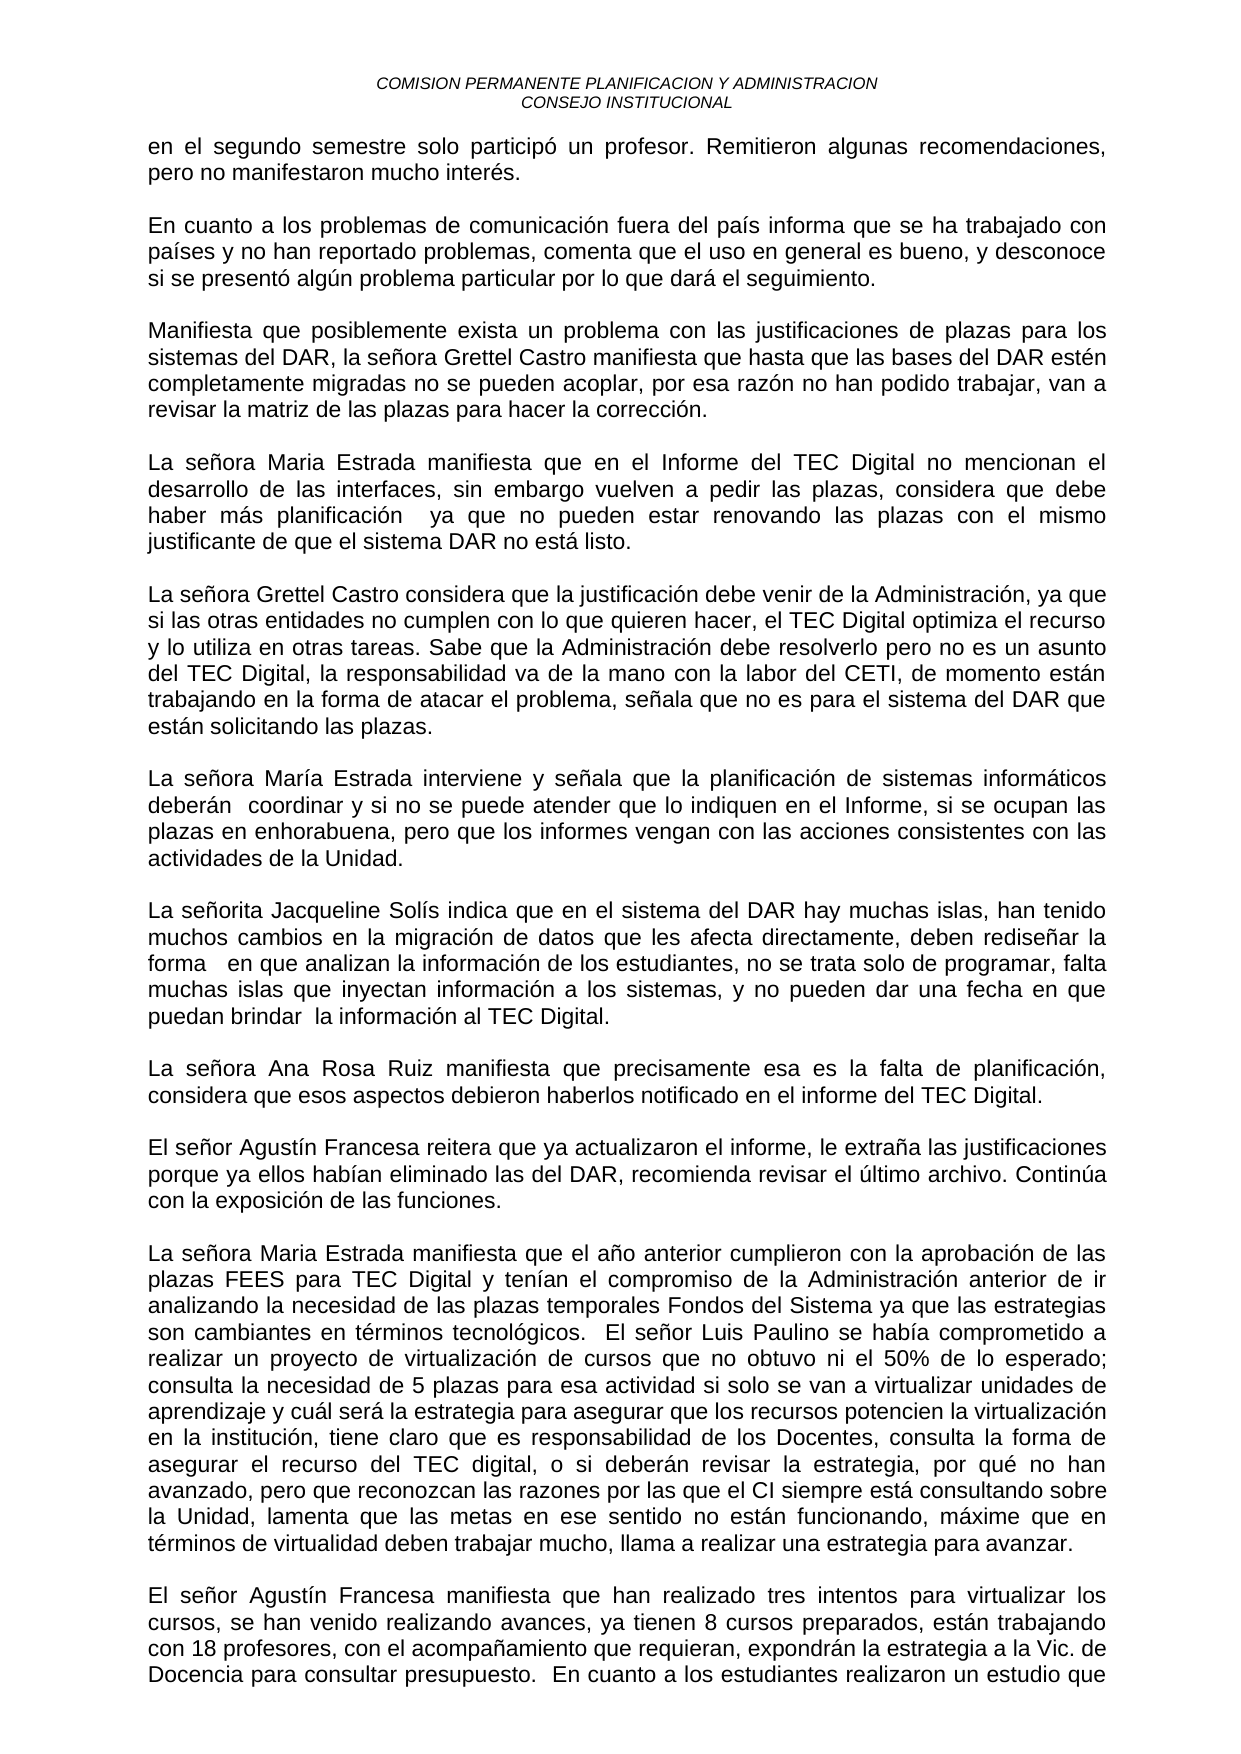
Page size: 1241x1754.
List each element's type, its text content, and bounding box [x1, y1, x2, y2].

text La señora Maria Estrada manifiesta que el año anterior cumplieron con la aprobación de las plazas FEES para TEC Digital y tenían el compromiso de la Administración anterior de ir analizando la necesidad de las plazas temporales Fondos del Sistema ya que las estrategias son cambiantes en términos tecnológicos. El señor Luis Paulino se había comprometido a realizar un proyecto de virtualización de cursos que no obtuvo ni el 50% de lo esperado; consulta la necesidad de 5 plazas para esa actividad si solo se van a virtualizar unidades de aprendizaje y cuál será la estrategia para asegurar que los recursos potencien la virtualización en la institución, tiene claro que es responsabilidad de los Docentes, consulta la forma de asegurar el recurso del TEC digital, o si deberán revisar la estrategia, por qué no han avanzado, pero que reconozcan las razones por las que el CI siempre está consultando sobre la Unidad, lamenta que las metas en ese sentido no están funcionando, máxime que en términos de virtualidad deben trabajar mucho, llama a realizar una estrategia para avanzar. [148, 1240, 1107, 1556]
text La señora Grettel Castro considera que la justificación debe venir de la Administración, ya que si las otras entidades no cumplen con lo que quieren hacer, el TEC Digital optimiza el recurso y lo utiliza en otras tareas. Sabe que la Administración debe resolverlo pero no es un asunto del TEC Digital, la responsabilidad va de la mano con la labor del CETI, de momento están trabajando en la forma de atacar el problema, señala que no es para el sistema del DAR que están solicitando las plazas. [148, 581, 1107, 739]
text La señora María Estrada interviene y señala que la planificación de sistemas informáticos deberán coordinar y si no se puede atender que lo indiquen en el Informe, si se ocupan las plazas en enhorabuena, pero que los informes vengan con las acciones consistentes con las actividades de la Unidad. [148, 765, 1107, 871]
text Manifiesta que posiblemente exista un problema con las justificaciones de plazas para los sistemas del DAR, la señora Grettel Castro manifiesta que hasta que las bases del DAR estén completamente migradas no se pueden acoplar, por esa razón no han podido trabajar, van a revisar la matriz de las plazas para hacer la corrección. [148, 317, 1107, 423]
text En cuanto a los problemas de comunicación fuera del país informa que se ha trabajado con países y no han reportado problemas, comenta que el uso en general es bueno, y desconoce si se presentó algún problema particular por lo que dará el seguimiento. [148, 212, 1107, 291]
text La señora Ana Rosa Ruiz manifiesta que precisamente esa es la falta de planificación, considera que esos aspectos debieron haberlos notificado en el informe del TEC Digital. [148, 1055, 1107, 1108]
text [148, 1582, 1107, 1688]
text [148, 133, 1107, 186]
text El señor Agustín Francesa reitera que ya actualizaron el informe, le extraña las justificaciones porque ya ellos habían eliminado las del DAR, recomienda revisar el último archivo. Continúa con la exposición de las funciones. [148, 1134, 1107, 1213]
text La señora Maria Estrada manifiesta que en el Informe del TEC Digital no mencionan el desarrollo de las interfaces, sin embargo vuelven a pedir las plazas, considera que debe haber más planificación ya que no pueden estar renovando las plazas con el mismo justificante de que el sistema DAR no está listo. [148, 449, 1107, 554]
text La señorita Jacqueline Solís indica que en el sistema del DAR hay muchas islas, han tenido muchos cambios en la migración de datos que les afecta directamente, deben rediseñar la forma en que analizan la información de los estudiantes, no se trata solo de programar, falta muchas islas que inyectan información a los sistemas, y no pueden dar una fecha en que puedan brindar la información al TEC Digital. [148, 897, 1107, 1029]
